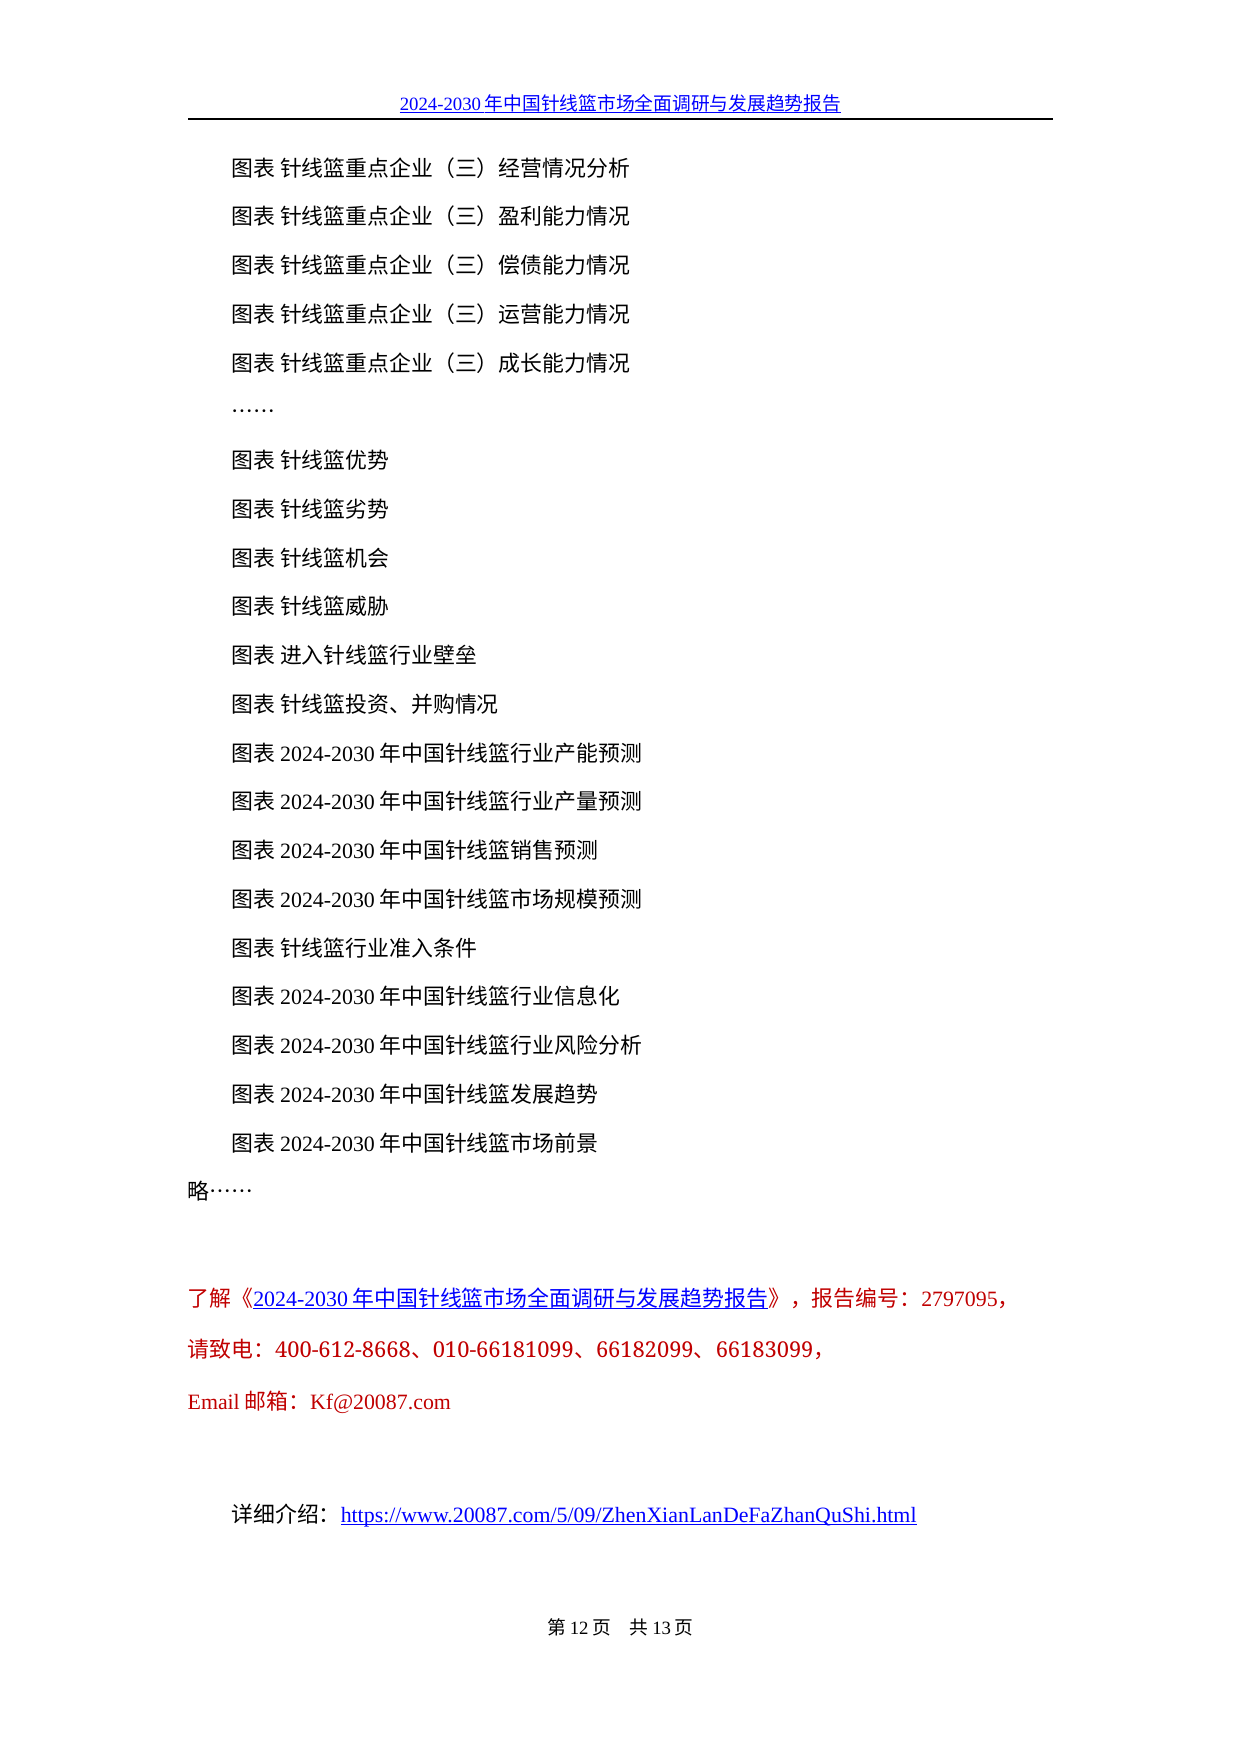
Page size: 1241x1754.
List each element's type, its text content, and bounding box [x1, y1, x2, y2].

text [187, 150, 1053, 1206]
text 了解《2024-2030年中国针线篮市场全面调研与发展趋势报告》，报告编号：2797095， [187, 1280, 1053, 1313]
text 请致电：400-612-8668、010-66181099、66182099、66183099， [187, 1332, 1053, 1364]
text 详细介绍：https://www.20087.com/5/09/ZhenXianLanDeFaZhanQuShi.html [187, 1496, 1053, 1529]
text Email邮箱：Kf@20087.com [187, 1383, 1053, 1416]
